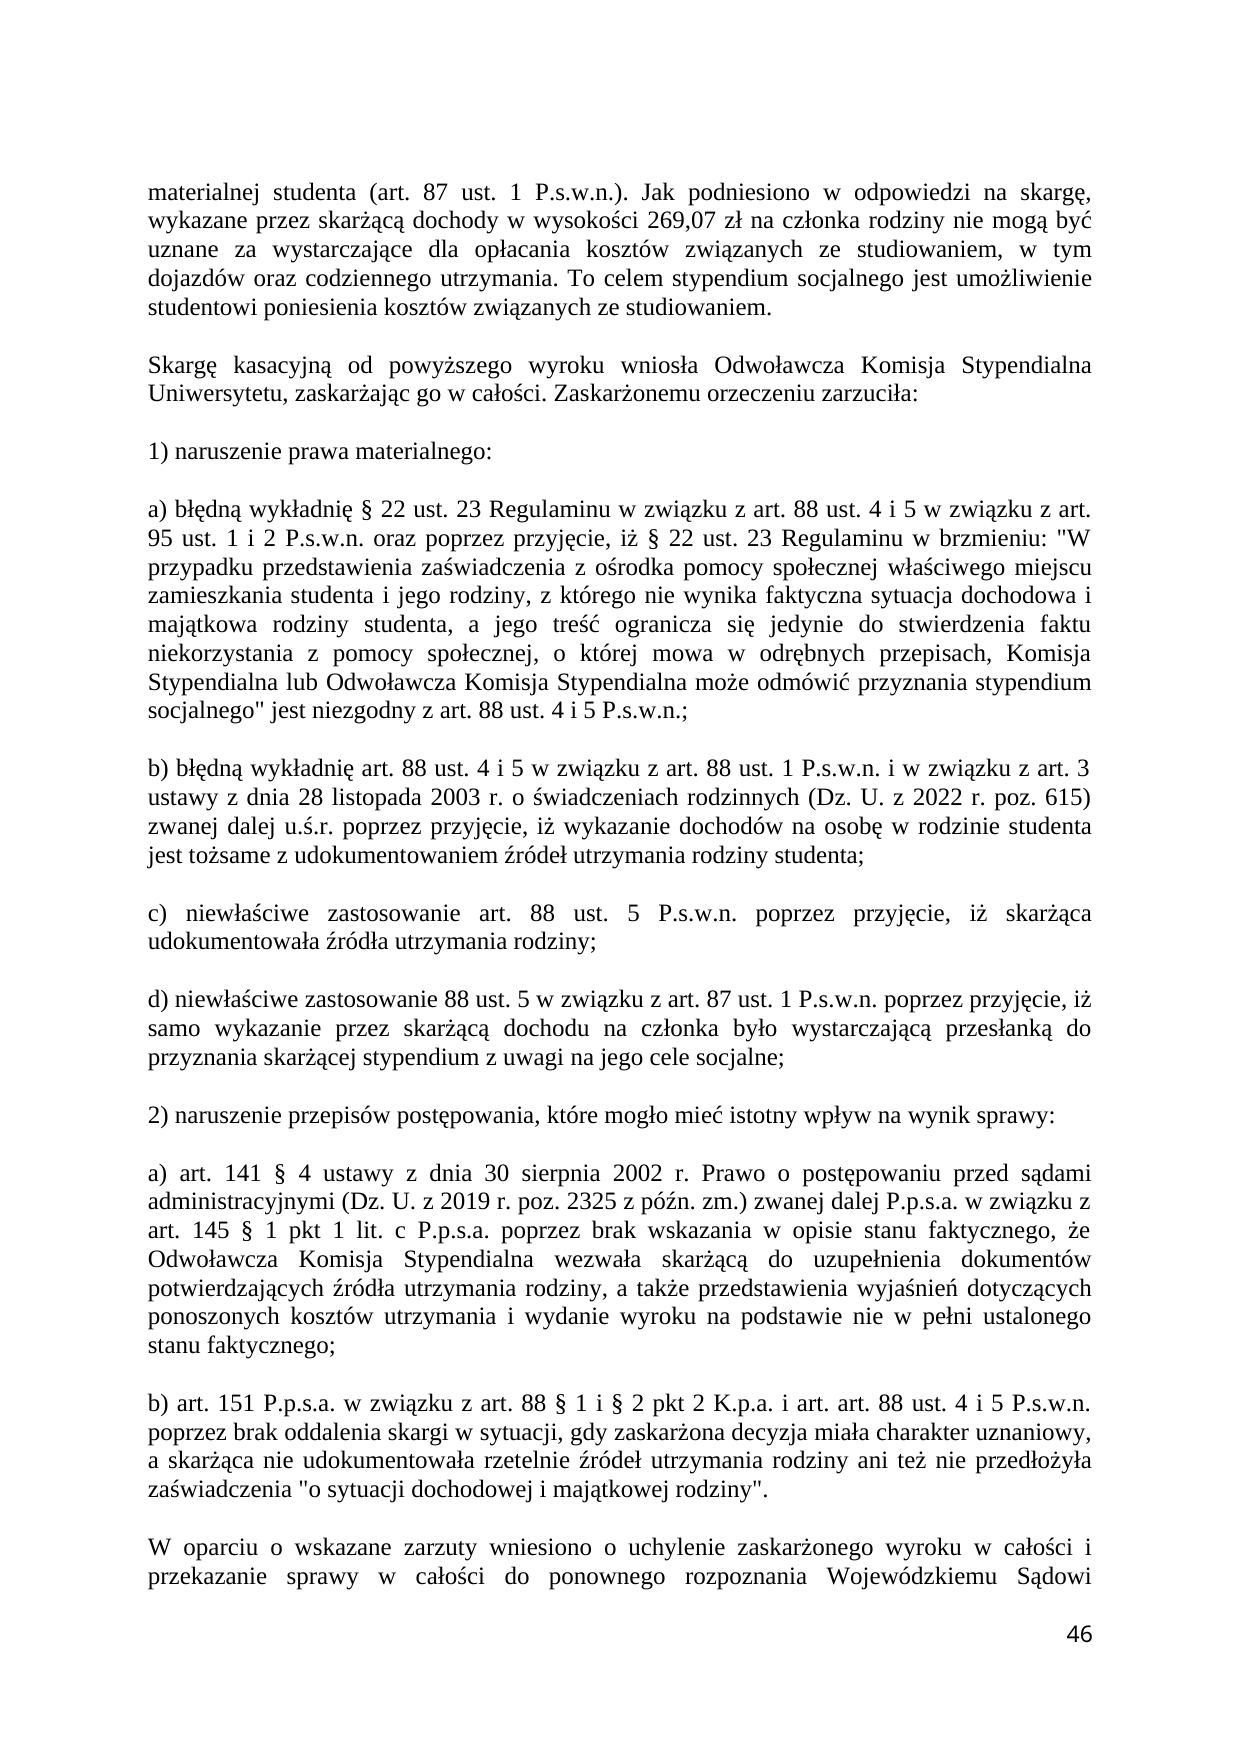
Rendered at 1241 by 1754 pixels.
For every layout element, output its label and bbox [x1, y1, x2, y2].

table_cell [148, 148, 1093, 1590]
